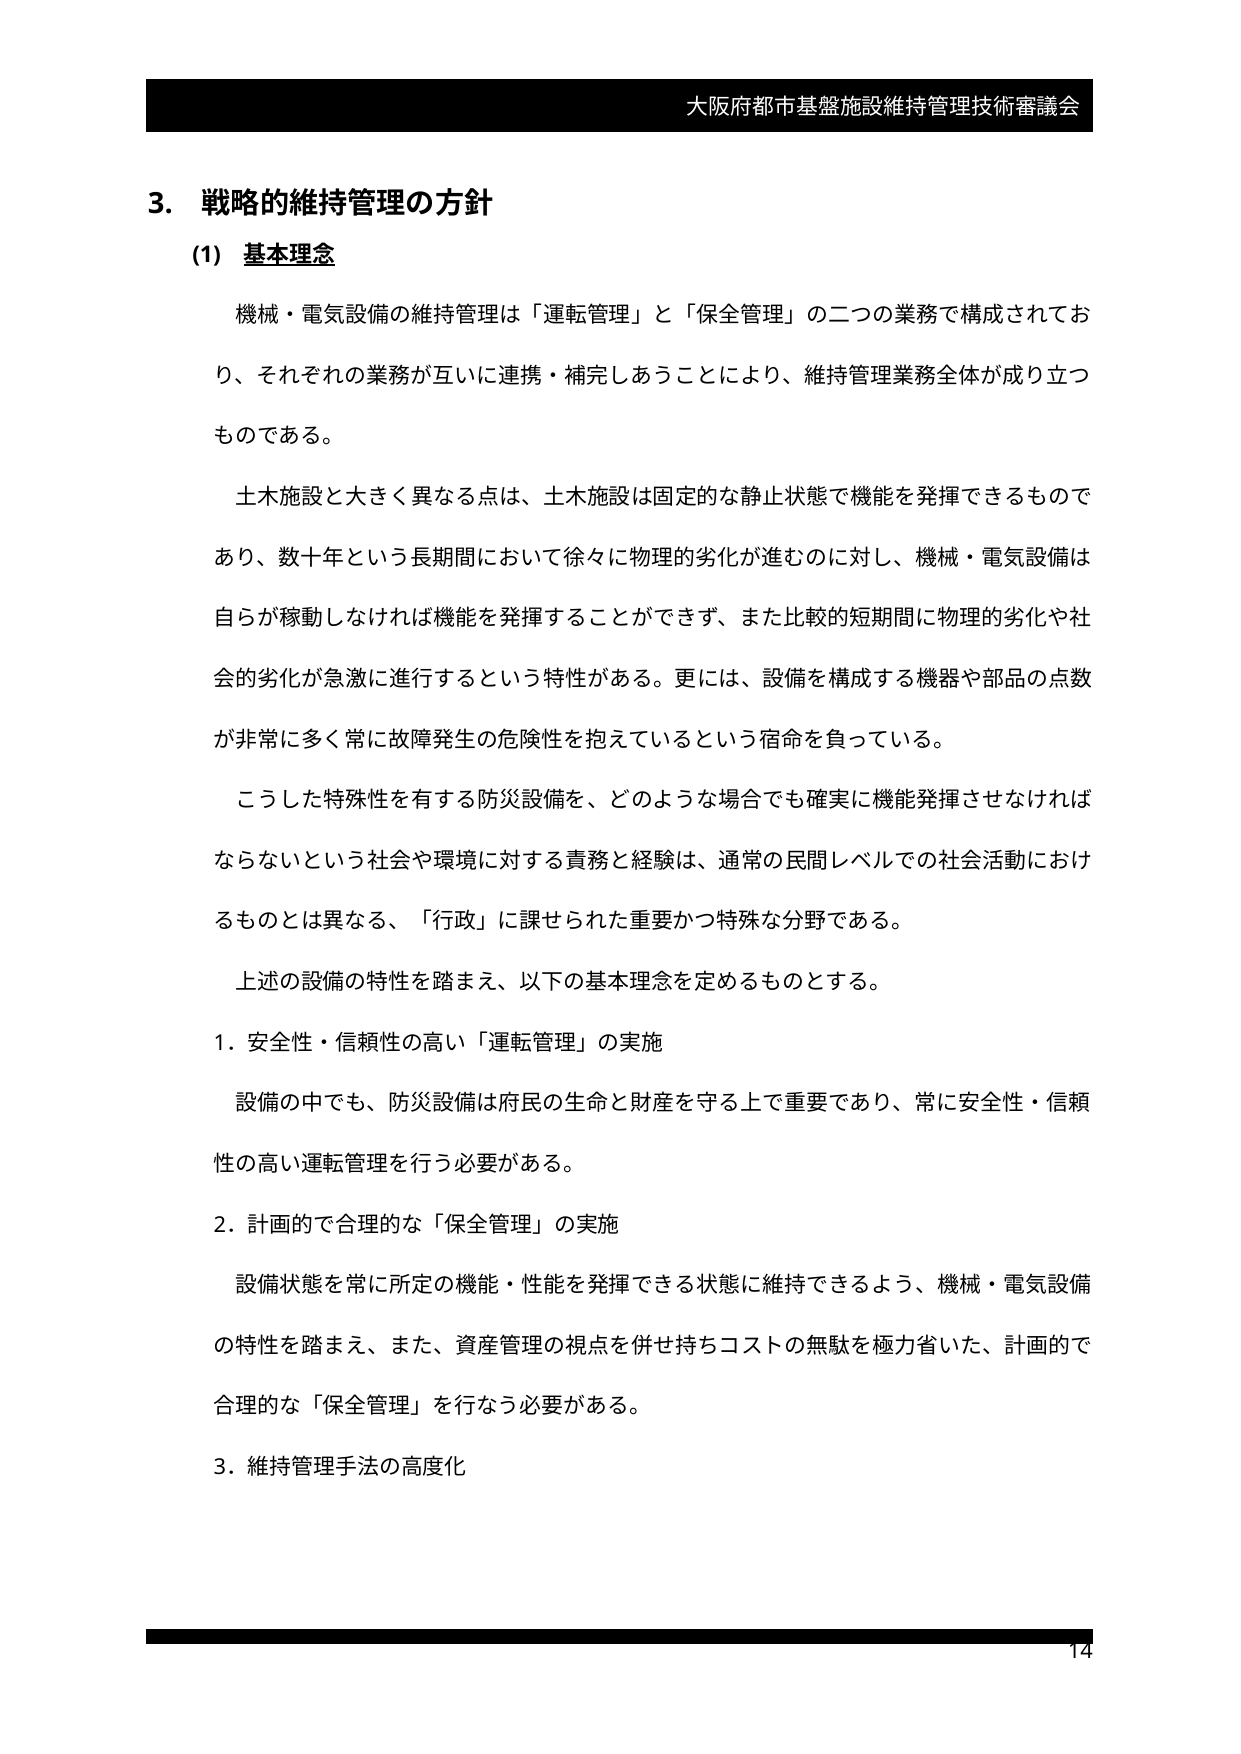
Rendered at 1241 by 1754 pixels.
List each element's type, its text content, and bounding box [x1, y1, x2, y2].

text 上述の設備の特性を踏まえ、以下の基本理念を定めるものとする。 [213, 950, 1092, 1010]
text 2．計画的で合理的な「保全管理」の実施 [213, 1192, 1092, 1253]
text 3．維持管理手法の高度化 [213, 1435, 1092, 1495]
text 1．安全性・信頼性の高い「運転管理」の実施 [213, 1010, 1092, 1071]
text 土木施設と大きく異なる点は、土木施設は固定的な静止状態で機能を発揮できるものであり、数十年という長期間において徐々に物理的劣化が進むのに対し、機械・電気設備は自らが稼動しなければ機能を発揮することができず、また比較的短期間に物理的劣化や社会的劣化が急激に進行するという特性がある。更には、設備を構成する機器や部品の点数が非常に多く常に故障発生の危険性を抱えているという宿命を負っている。 [213, 465, 1092, 768]
subtitle 戦略的維持管理の方針 [148, 180, 1092, 222]
subtitle 基本理念 [192, 222, 1092, 283]
text 機械・電気設備の維持管理は「運転管理」と「保全管理」の二つの業務で構成されており、それぞれの業務が互いに連携・補完しあうことにより、維持管理業務全体が成り立つものである。 [213, 283, 1092, 465]
text こうした特殊性を有する防災設備を、どのような場合でも確実に機能発揮させなければならないという社会や環境に対する責務と経験は、通常の民間レベルでの社会活動におけるものとは異なる、「行政」に課せられた重要かつ特殊な分野である。 [213, 768, 1092, 950]
text 設備の中でも、防災設備は府民の生命と財産を守る上で重要であり、常に安全性・信頼性の高い運転管理を行う必要がある。 [213, 1071, 1092, 1192]
text 設備状態を常に所定の機能・性能を発揮できる状態に維持できるよう、機械・電気設備の特性を踏まえ、また、資産管理の視点を併せ持ちコストの無駄を極力省いた、計画的で合理的な「保全管理」を行なう必要がある。 [213, 1253, 1092, 1435]
